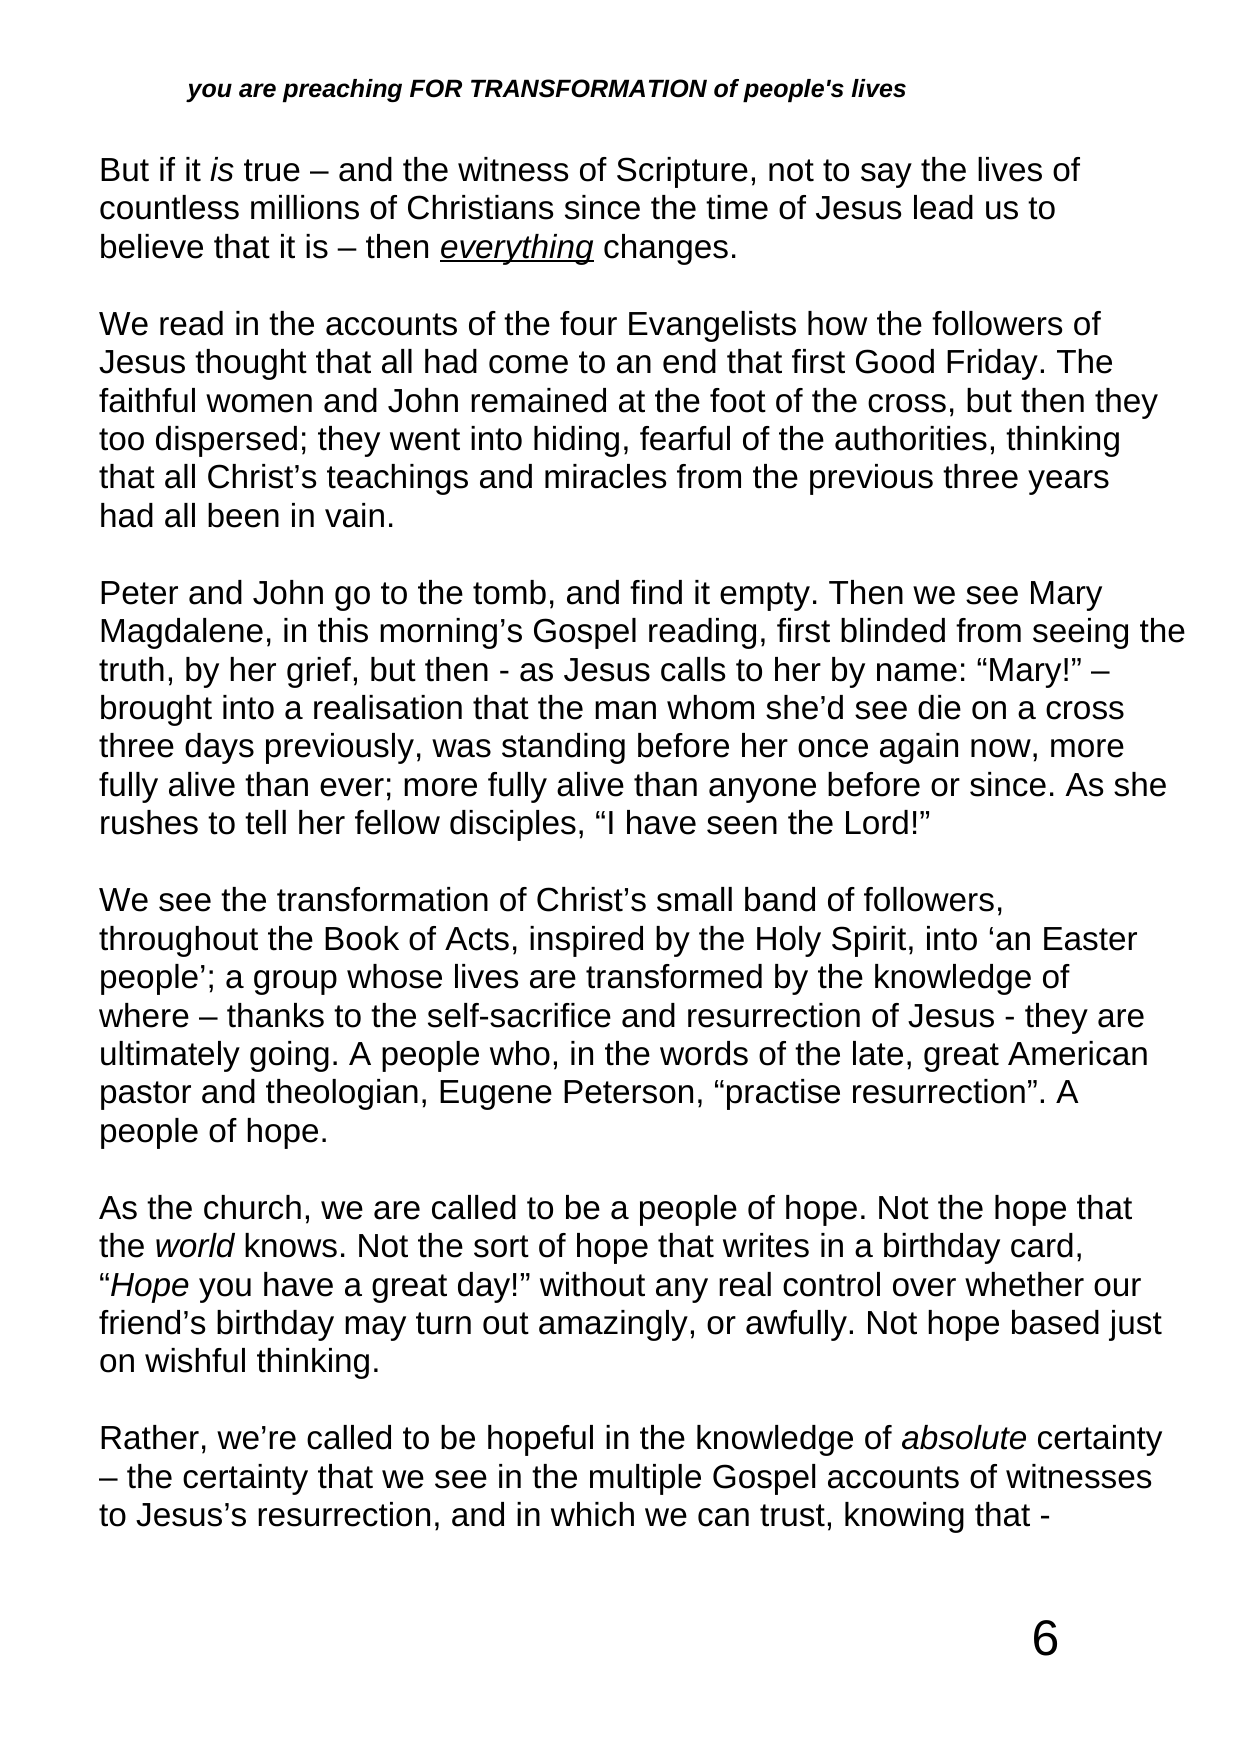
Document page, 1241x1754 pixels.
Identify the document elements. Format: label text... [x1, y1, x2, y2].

text As the church, we are called to be a people of hope. Not the hope that the world knows. Not the sort of hope that writes in a birthday card, “Hope you have a great day!” without any real control over whether our friend’s birthday may turn out amazingly, or awfully. Not hope based just on wishful thinking. [99, 1188, 1163, 1380]
text Peter and John go to the tomb, and find it empty. Then we see Mary Magdalene, in this morning’s Gospel reading, first blinded from seeing the truth, by her grief, but then - as Jesus calls to her by name: “Mary!” – brought into a realisation that the man whom she’d see die on a cross three days previously, was standing before her once again now, more fully alive than ever; more fully alive than anyone before or since. As she rushes to tell her fellow disciples, “I have seen the Lord!” [99, 573, 1192, 842]
text We read in the accounts of the four Evangelists how the followers of Jesus thought that all had come to an end that first Good Friday. The faithful women and John remained at the foot of the cross, but then they too dispersed; they went into hiding, fearful of the authorities, thinking that all Christ’s teachings and miracles from the previous three years had all been in vain. [99, 304, 1163, 534]
text We see the transformation of Christ’s small band of followers, throughout the Book of Acts, inspired by the Holy Spirit, into ‘an Easter people’; a group whose lives are transformed by the knowledge of where – thanks to the self-sacrifice and resurrection of Jesus - they are ultimately going. A people who, in the words of the late, great American pastor and theologian, Eugene Peterson, “practise resurrection”. A people of hope. [99, 880, 1163, 1149]
text But if it is true – and the witness of Scripture, not to say the lives of countless millions of Christians since the time of Jesus lead us to believe that it is – then everything changes. [99, 150, 1163, 265]
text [99, 1418, 1163, 1534]
